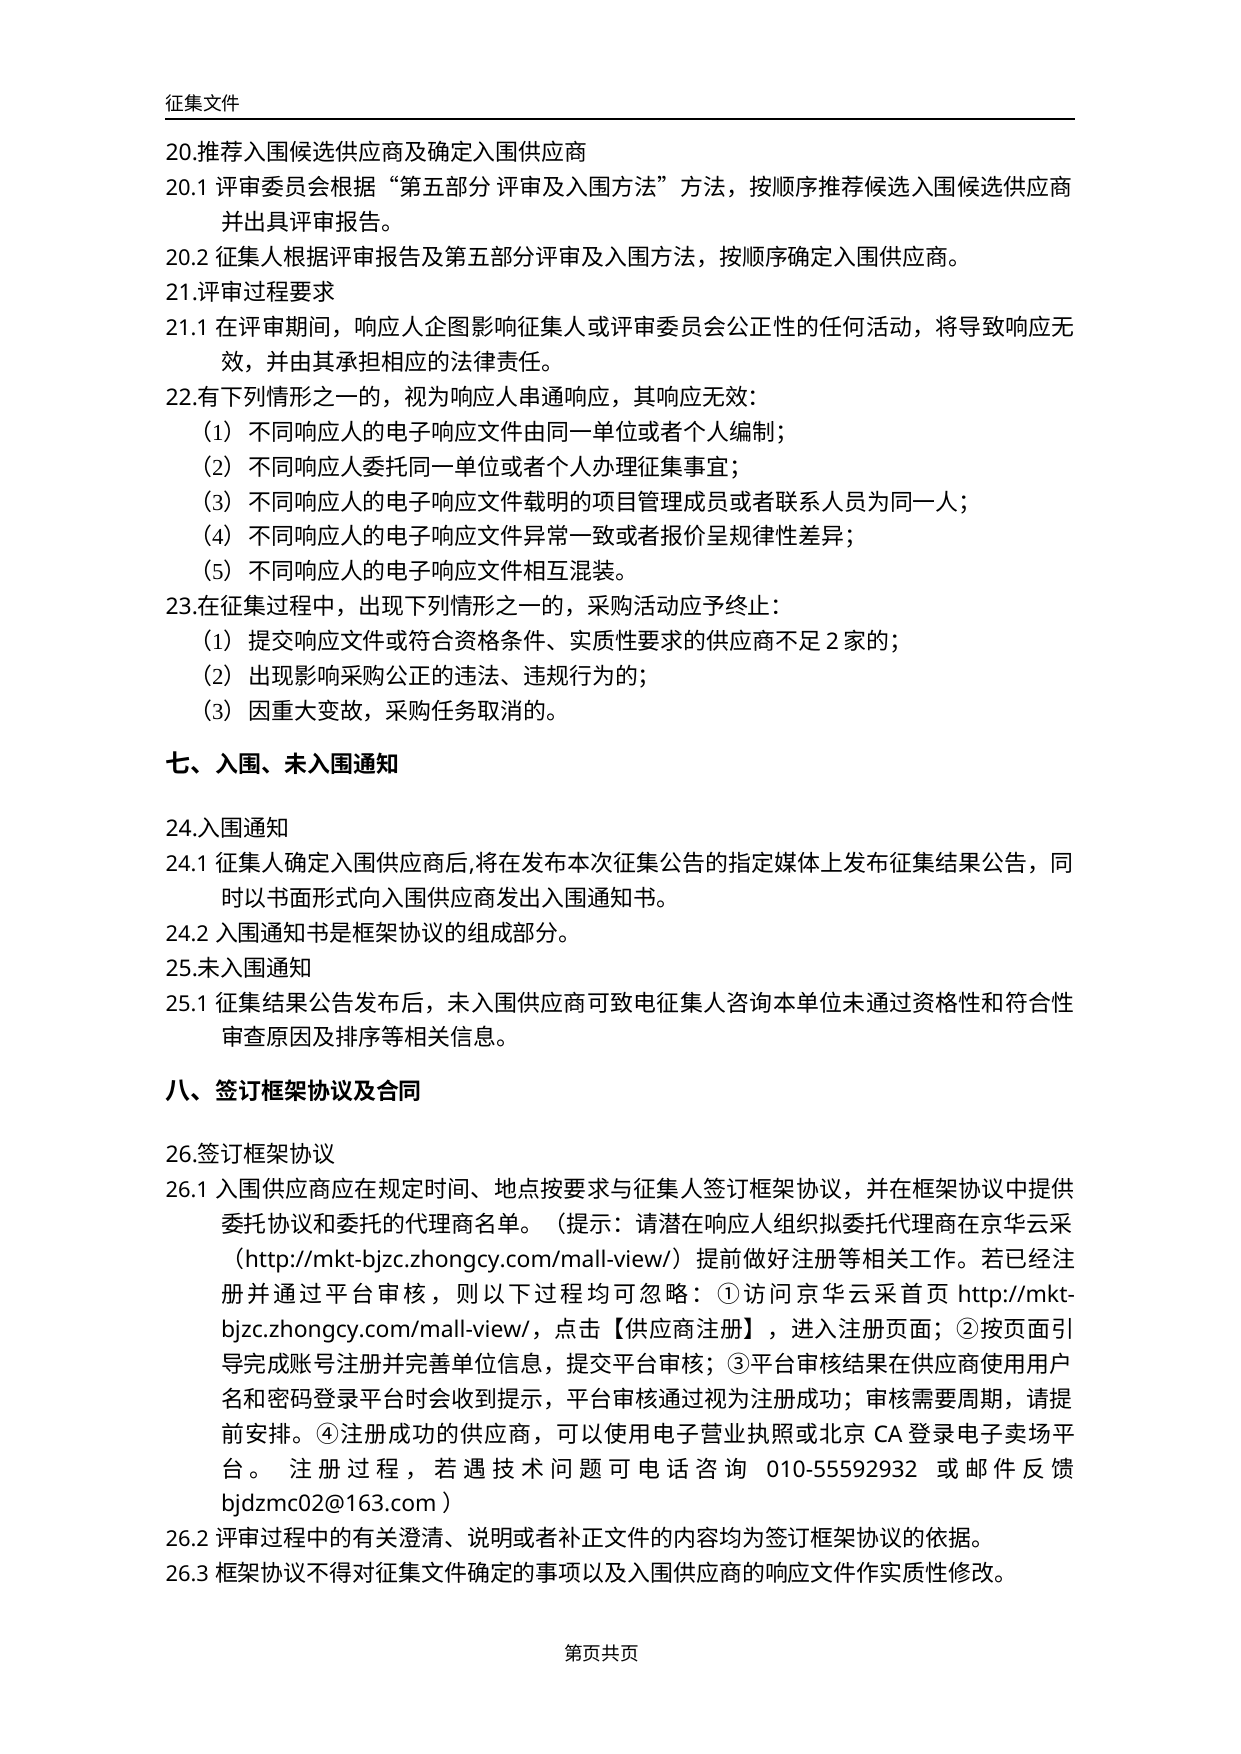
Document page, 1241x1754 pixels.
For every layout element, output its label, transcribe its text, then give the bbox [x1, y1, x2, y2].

list 在征集过程中，出现下列情形之一的，采购活动应予终止： [165, 587, 1075, 622]
list 入围通知 [165, 809, 1075, 844]
list 征集结果公告发布后，未入围供应商可致电征集人咨询本单位未通过资格性和符合性审查原因及排序等相关信息。 [165, 983, 1075, 1053]
list 征集人根据评审报告及第五部分评审及入围方法，按顺序确定入围供应商。 [165, 238, 1075, 273]
list 签订框架协议 [165, 1136, 1075, 1171]
list 评审过程中的有关澄清、说明或者补正文件的内容均为签订框架协议的依据。 [165, 1519, 1075, 1554]
list 在评审期间，响应人企图影响征集人或评审委员会公正性的任何活动，将导致响应无效，并由其承担相应的法律责任。 [165, 308, 1075, 378]
list 框架协议不得对征集文件确定的事项以及入围供应商的响应文件作实质性修改。 [165, 1554, 1075, 1589]
list 入围通知书是框架协议的组成部分。 [165, 914, 1075, 949]
list 不同响应人的电子响应文件由同一单位或者个人编制； [189, 413, 1075, 448]
list 评审过程要求 [165, 273, 1075, 308]
list 有下列情形之一的，视为响应人串通响应，其响应无效： [165, 378, 1075, 413]
subtitle 入围、未入围通知 [165, 727, 1075, 797]
list 入围供应商应在规定时间、地点按要求与征集人签订框架协议，并在框架协议中提供委托协议和委托的代理商名单。（提示：请潜在响应人组织拟委托代理商在京华云采（http://mkt-bjzc.zhongcy.com/mall-view/）提前做好注册等相关工作。若已经注册并通过平台审核，则以下过程均可忽略：①访问京华云采首页http://mkt-bjzc.zhongcy.com/mall-view/，点击【供应商注册】，进入注册页面；②按页面引导完成账号注册并完善单位信息，提交平台审核；③平台审核结果在供应商使用用户名和密码登录平台时会收到提示，平台审核通过视为注册成功；审核需要周期，请提前安排。④注册成功的供应商，可以使用电子营业执照或北京CA登录电子卖场平台。 注册过程，若遇技术问题可电话咨询 010-55592932 或邮件反馈bjdzmc02@163.com ） [165, 1171, 1075, 1519]
subtitle 签订框架协议及合同 [165, 1053, 1075, 1123]
list 不同响应人的电子响应文件相互混装。 [189, 552, 1075, 587]
list 推荐入围候选供应商及确定入围供应商 [165, 133, 1075, 168]
list 不同响应人的电子响应文件载明的项目管理成员或者联系人员为同一人； [189, 482, 1075, 517]
list 不同响应人的电子响应文件异常一致或者报价呈规律性差异； [189, 517, 1075, 552]
list 征集人确定入围供应商后,将在发布本次征集公告的指定媒体上发布征集结果公告，同时以书面形式向入围供应商发出入围通知书。 [165, 844, 1075, 914]
list 提交响应文件或符合资格条件、实质性要求的供应商不足2家的； [189, 622, 1075, 657]
list 因重大变故，采购任务取消的。 [189, 692, 1075, 727]
list 评审委员会根据“第五部分 评审及入围方法”方法，按顺序推荐候选入围候选供应商并出具评审报告。 [165, 168, 1075, 238]
list 未入围通知 [165, 949, 1075, 983]
list 出现影响采购公正的违法、违规行为的； [189, 657, 1075, 692]
list 不同响应人委托同一单位或者个人办理征集事宜； [189, 448, 1075, 482]
